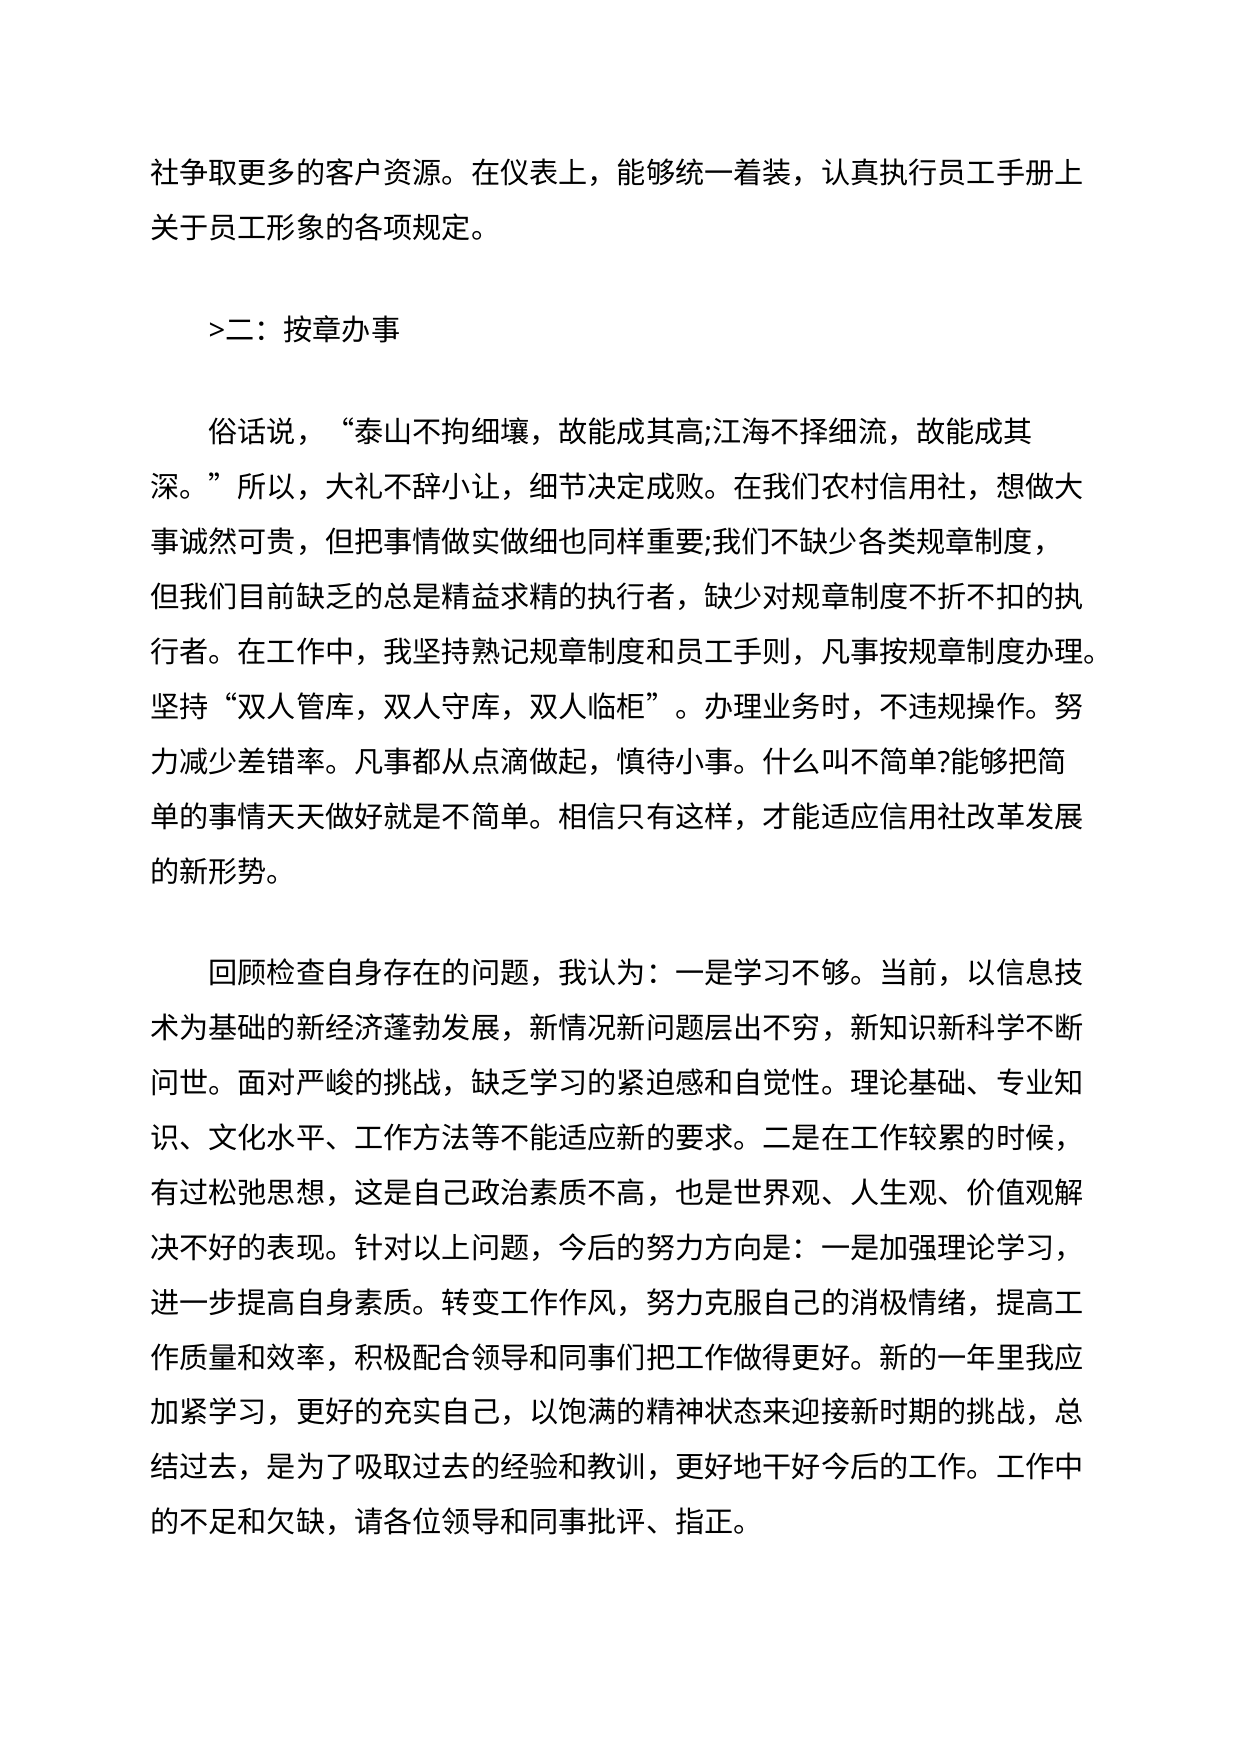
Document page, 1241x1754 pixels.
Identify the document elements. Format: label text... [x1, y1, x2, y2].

text 回顾检查自身存在的问题，我认为：一是学习不够。当前，以信息技术为基础的新经济蓬勃发展，新情况新问题层出不穷，新知识新科学不断问世。面对严峻的挑战，缺乏学习的紧迫感和自觉性。理论基础、专业知识、文化水平、工作方法等不能适应新的要求。二是在工作较累的时候，有过松弛思想，这是自己政治素质不高，也是世界观、人生观、价值观解决不好的表现。针对以上问题，今后的努力方向是：一是加强理论学习，进一步提高自身素质。转变工作作风，努力克服自己的消极情绪，提高工作质量和效率，积极配合领导和同事们把工作做得更好。新的一年里我应加紧学习，更好的充实自己，以饱满的精神状态来迎接新时期的挑战，总结过去，是为了吸取过去的经验和教训，更好地干好今后的工作。工作中的不足和欠缺，请各位领导和同事批评、指正。 [150, 950, 1090, 1541]
text >二：按章办事 [150, 307, 1090, 349]
text 俗话说，“泰山不拘细壤，故能成其高;江海不择细流，故能成其深。”所以，大礼不辞小让，细节决定成败。在我们农村信用社，想做大事诚然可贵，但把事情做实做细也同样重要;我们不缺少各类规章制度，但我们目前缺乏的总是精益求精的执行者，缺少对规章制度不折不扣的执行者。在工作中，我坚持熟记规章制度和员工手则，凡事按规章制度办理。坚持“双人管库，双人守库，双人临柜”。办理业务时，不违规操作。努力减少差错率。凡事都从点滴做起，慎待小事。什么叫不简单?能够把简单的事情天天做好就是不简单。相信只有这样，才能适应信用社改革发展的新形势。 [150, 409, 1090, 890]
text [150, 150, 1090, 247]
